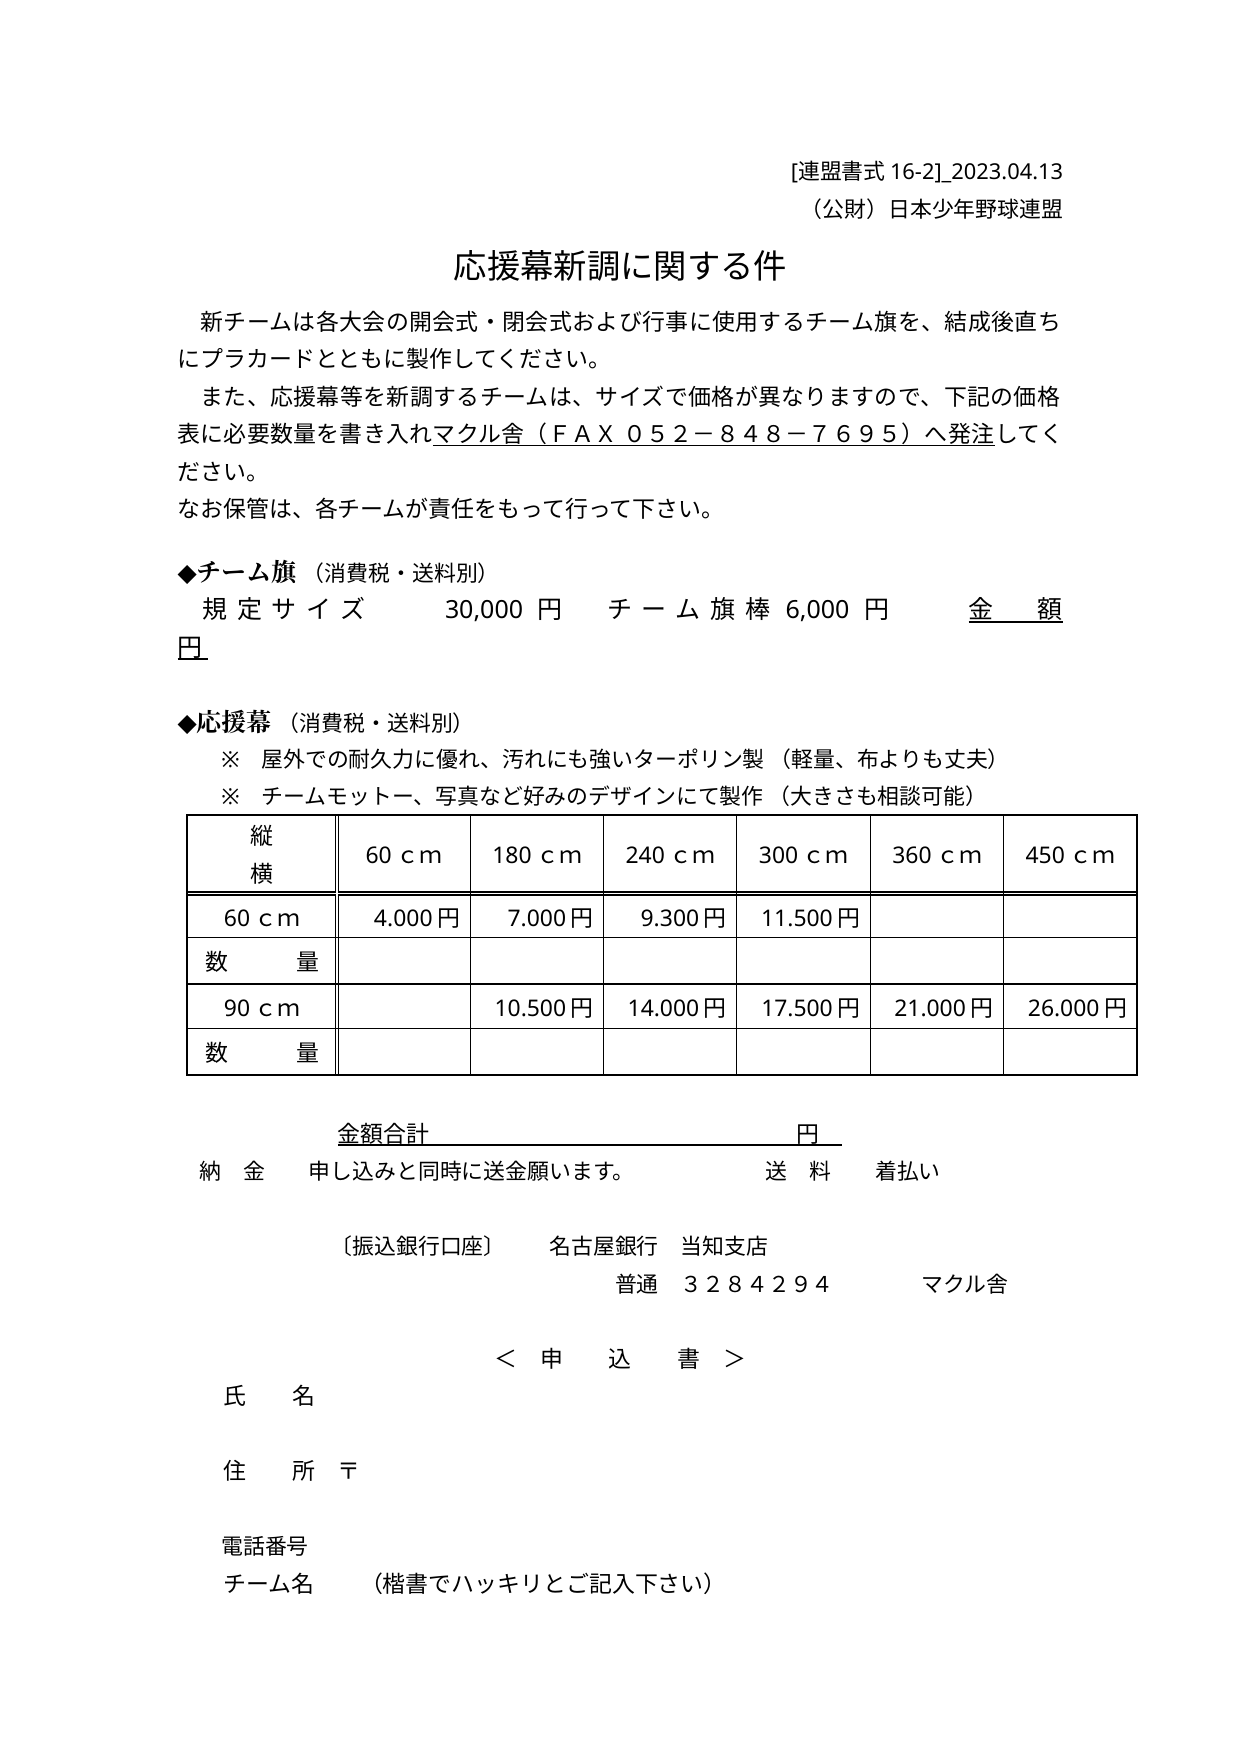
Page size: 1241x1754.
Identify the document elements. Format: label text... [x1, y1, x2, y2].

text 規定サイズ 30,000円 チーム旗棒6,000円 金 額 円 [177, 589, 1063, 664]
table_cell 4.000円 [339, 896, 470, 937]
text ＜ 申 込 書 ＞ [177, 1339, 1063, 1376]
table_cell 14.000円 [604, 985, 736, 1028]
text チーム名 （楷書でハッキリとご記入下さい） [177, 1564, 1063, 1601]
table_cell [871, 938, 1003, 983]
table_cell 60ｃｍ [188, 896, 335, 937]
table_cell 数 量 [188, 938, 335, 983]
text ※ チームモットー、写真など好みのデザインにて製作 （大きさも相談可能） [177, 777, 1063, 814]
text なお保管は、各チームが責任をもって行って下さい。 [177, 489, 1063, 527]
text また、応援幕等を新調するチームは、サイズで価格が異なりますので、下記の価格表に必要数量を書き入れマクル舎（ＦＡＸ ０５２－８４８－７６９５）へ発注してください。 [177, 377, 1063, 489]
table_header 180ｃｍ [471, 816, 603, 891]
text ※ 屋外での耐久力に優れ、汚れにも強いターポリン製 （軽量、布よりも丈夫） [177, 739, 1063, 777]
table_cell [471, 1029, 603, 1074]
text 新チームは各大会の開会式・閉会式および行事に使用するチーム旗を、結成後直ちにプラカードとともに製作してください。 [177, 302, 1063, 377]
table_cell [339, 938, 470, 983]
table_cell [737, 1029, 870, 1074]
table_header 240ｃｍ [604, 816, 736, 891]
text （公財）日本少年野球連盟 [177, 189, 1063, 227]
table_cell [737, 938, 870, 983]
text 氏 名 [177, 1376, 1063, 1414]
table_cell 17.500円 [737, 985, 870, 1028]
table_cell [1004, 896, 1136, 937]
table_cell 9.300円 [604, 896, 736, 937]
table_cell [871, 896, 1003, 937]
text 電話番号 [177, 1526, 1063, 1564]
table_cell 7.000円 [471, 896, 603, 937]
table_cell [871, 1029, 1003, 1074]
table_cell [1004, 938, 1136, 983]
table_cell 11.500円 [737, 896, 870, 937]
text 応援幕新調に関する件 [177, 227, 1063, 302]
table_header 60ｃｍ [339, 816, 470, 891]
table_header 360ｃｍ [871, 816, 1003, 891]
text 金額合計 円 [177, 1114, 1063, 1151]
text ◆応援幕 （消費税・送料別） [177, 702, 1063, 739]
text 住 所 〒 [177, 1451, 1063, 1489]
text ◆チーム旗 （消費税・送料別） [177, 552, 1063, 589]
text [連盟書式16-2]_2023.04.13 [177, 152, 1063, 189]
table_cell [604, 938, 736, 983]
table_cell 90ｃｍ [188, 985, 335, 1028]
table_cell [471, 938, 603, 983]
table_header 300ｃｍ [737, 816, 870, 891]
text 納 金 申し込みと同時に送金願います。 送 料 着払い [177, 1151, 1063, 1189]
table_cell 数 量 [188, 1029, 335, 1074]
table_cell [604, 1029, 736, 1074]
table_header 縦 横 [188, 816, 335, 891]
table_cell [339, 1029, 470, 1074]
text 〔振込銀行口座〕 名古屋銀行 当知支店 [177, 1226, 1063, 1264]
table_cell [339, 985, 470, 1028]
table_cell 21.000円 [871, 985, 1003, 1028]
table_header 450ｃｍ [1004, 816, 1136, 891]
table_cell 26.000円 [1004, 985, 1136, 1028]
table_cell 10.500円 [471, 985, 603, 1028]
text 普通 ３２８４２９４ マクル舎 [177, 1264, 1063, 1301]
table_cell [1004, 1029, 1136, 1074]
